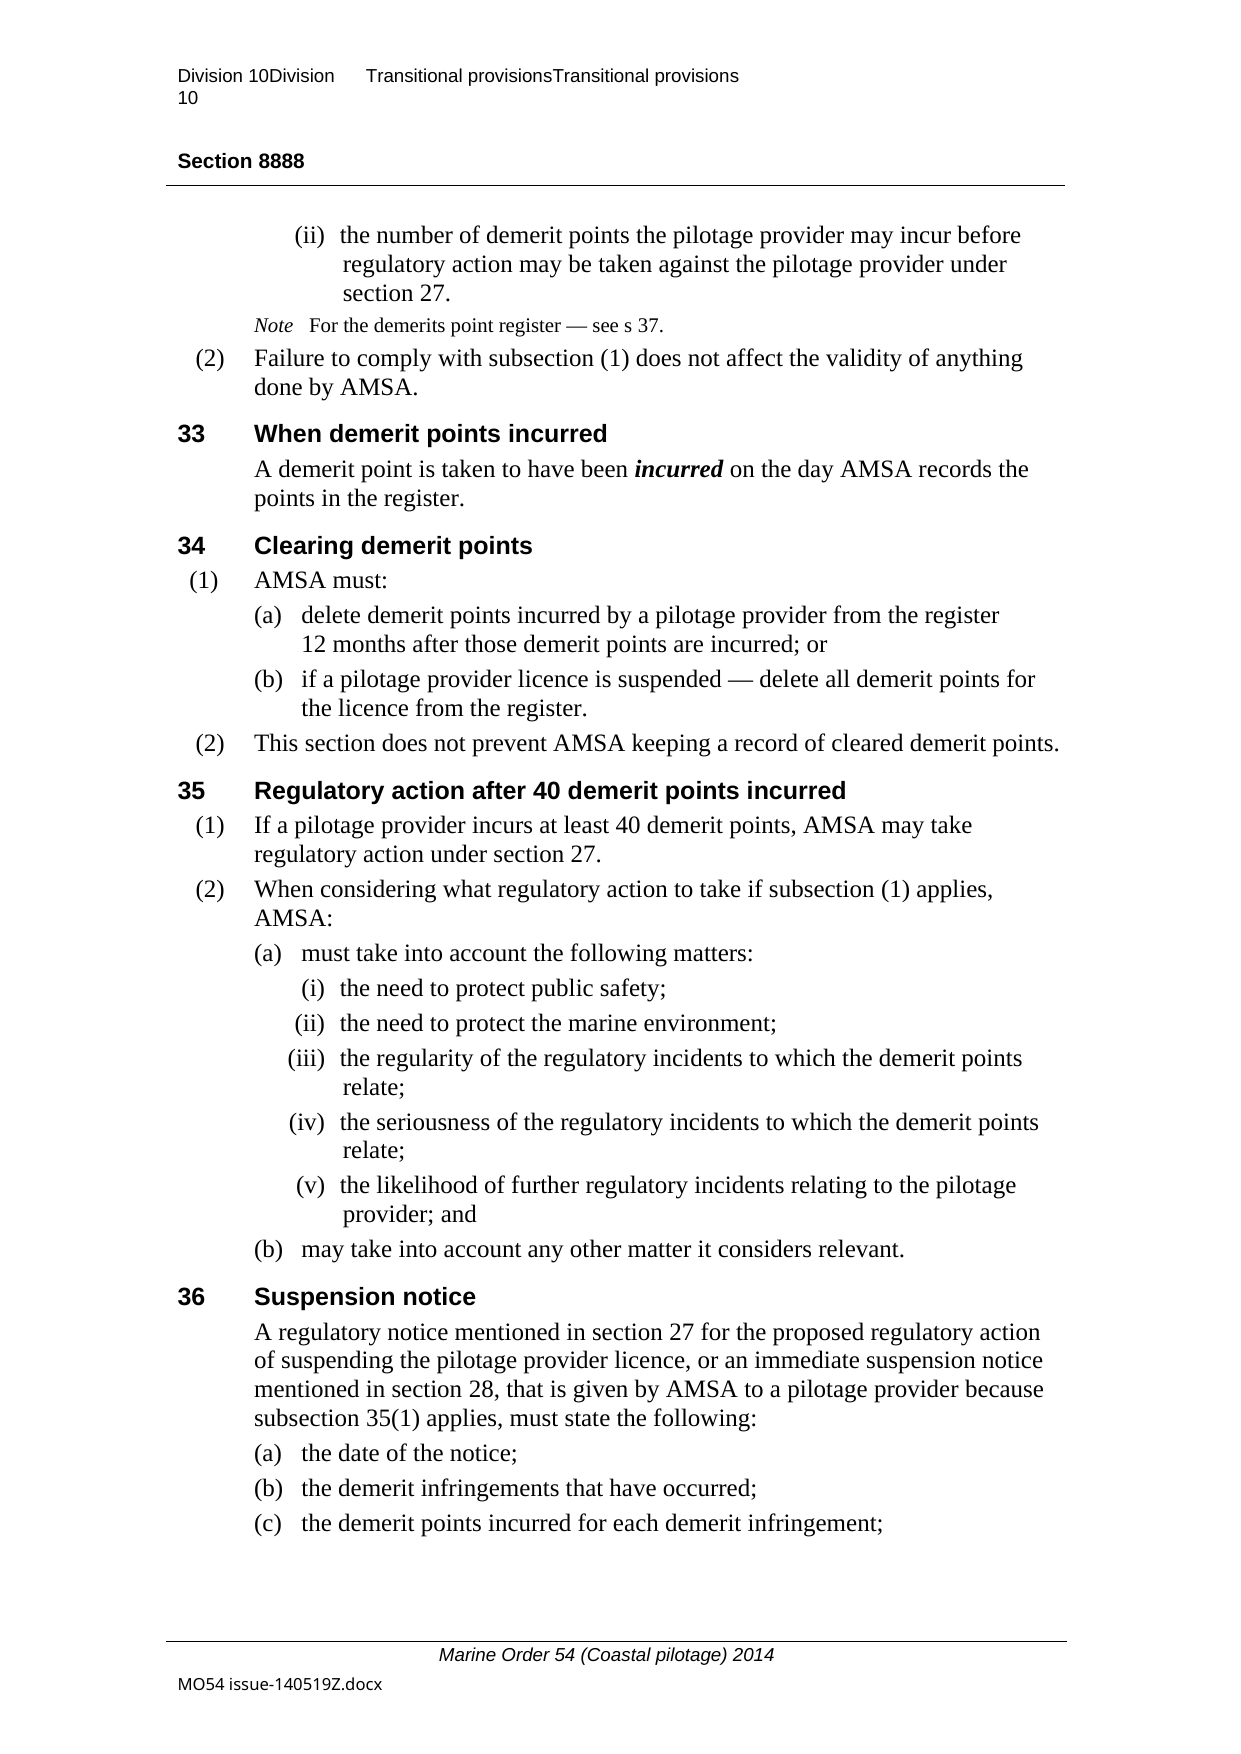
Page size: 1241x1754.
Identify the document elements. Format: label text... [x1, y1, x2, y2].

text A regulatory notice mentioned in section 27 for the proposed regulatory action of suspending the pilotage provider licence, or an immediate suspension notice mentioned in section 28, that is given by AMSA to a pilotage provider because subsection 35(1) applies, must state the following: [148, 1317, 1063, 1432]
subtitle 33 When demerit points incurred [177, 419, 1063, 448]
text (b) if a pilotage provider licence is suspended — delete all demerit points for the licence from the register. [254, 664, 1063, 722]
text (iv) the seriousness of the regulatory incidents to which the demerit points relate; [224, 1107, 1063, 1164]
text (1) AMSA must: [148, 566, 1063, 594]
text A demerit point is taken to have been incurred on the day AMSA records the points in the register. [148, 454, 1063, 512]
text (2) When considering what regulatory action to take if subsection (1) applies, AMSA: [148, 874, 1063, 932]
text (v) the likelihood of further regulatory incidents relating to the pilotage provider; and [224, 1171, 1063, 1228]
subtitle 34 Clearing demerit points [177, 531, 1063, 559]
subtitle 35 Regulatory action after 40 demerit points incurred [177, 776, 1063, 804]
text (2) This section does not prevent AMSA keeping a record of cleared demerit points. [148, 728, 1063, 757]
text (a) must take into account the following matters: [254, 938, 1063, 967]
text (c) the demerit points incurred for each demerit infringement; [254, 1508, 1063, 1537]
text (b) the demerit infringements that have occurred; [254, 1473, 1063, 1502]
text (1) If a pilotage provider incurs at least 40 demerit points, AMSA may take regulatory action under section 27. [148, 811, 1063, 868]
text Note For the demerits point register — see s 37. [254, 313, 1063, 337]
text (a) the date of the notice; [254, 1438, 1063, 1467]
text (a) delete demerit points incurred by a pilotage provider from the register 12 months after those demerit points are incurred; or [254, 601, 1063, 658]
text (i) the need to protect public safety; [224, 973, 1063, 1002]
text (ii) the need to protect the marine environment; [224, 1008, 1063, 1037]
text (iii) the regularity of the regulatory incidents to which the demerit points relate; [284, 1043, 1063, 1101]
subtitle 36 Suspension notice [177, 1282, 1063, 1311]
text (b) may take into account any other matter it considers relevant. [254, 1234, 1063, 1263]
text (ii) the number of demerit points the pilotage provider may incur before regulatory action may be taken against the pilotage provider under section 27. [224, 220, 1063, 307]
text (2) Failure to comply with subsection (1) does not affect the validity of anything done by AMSA. [148, 343, 1063, 401]
